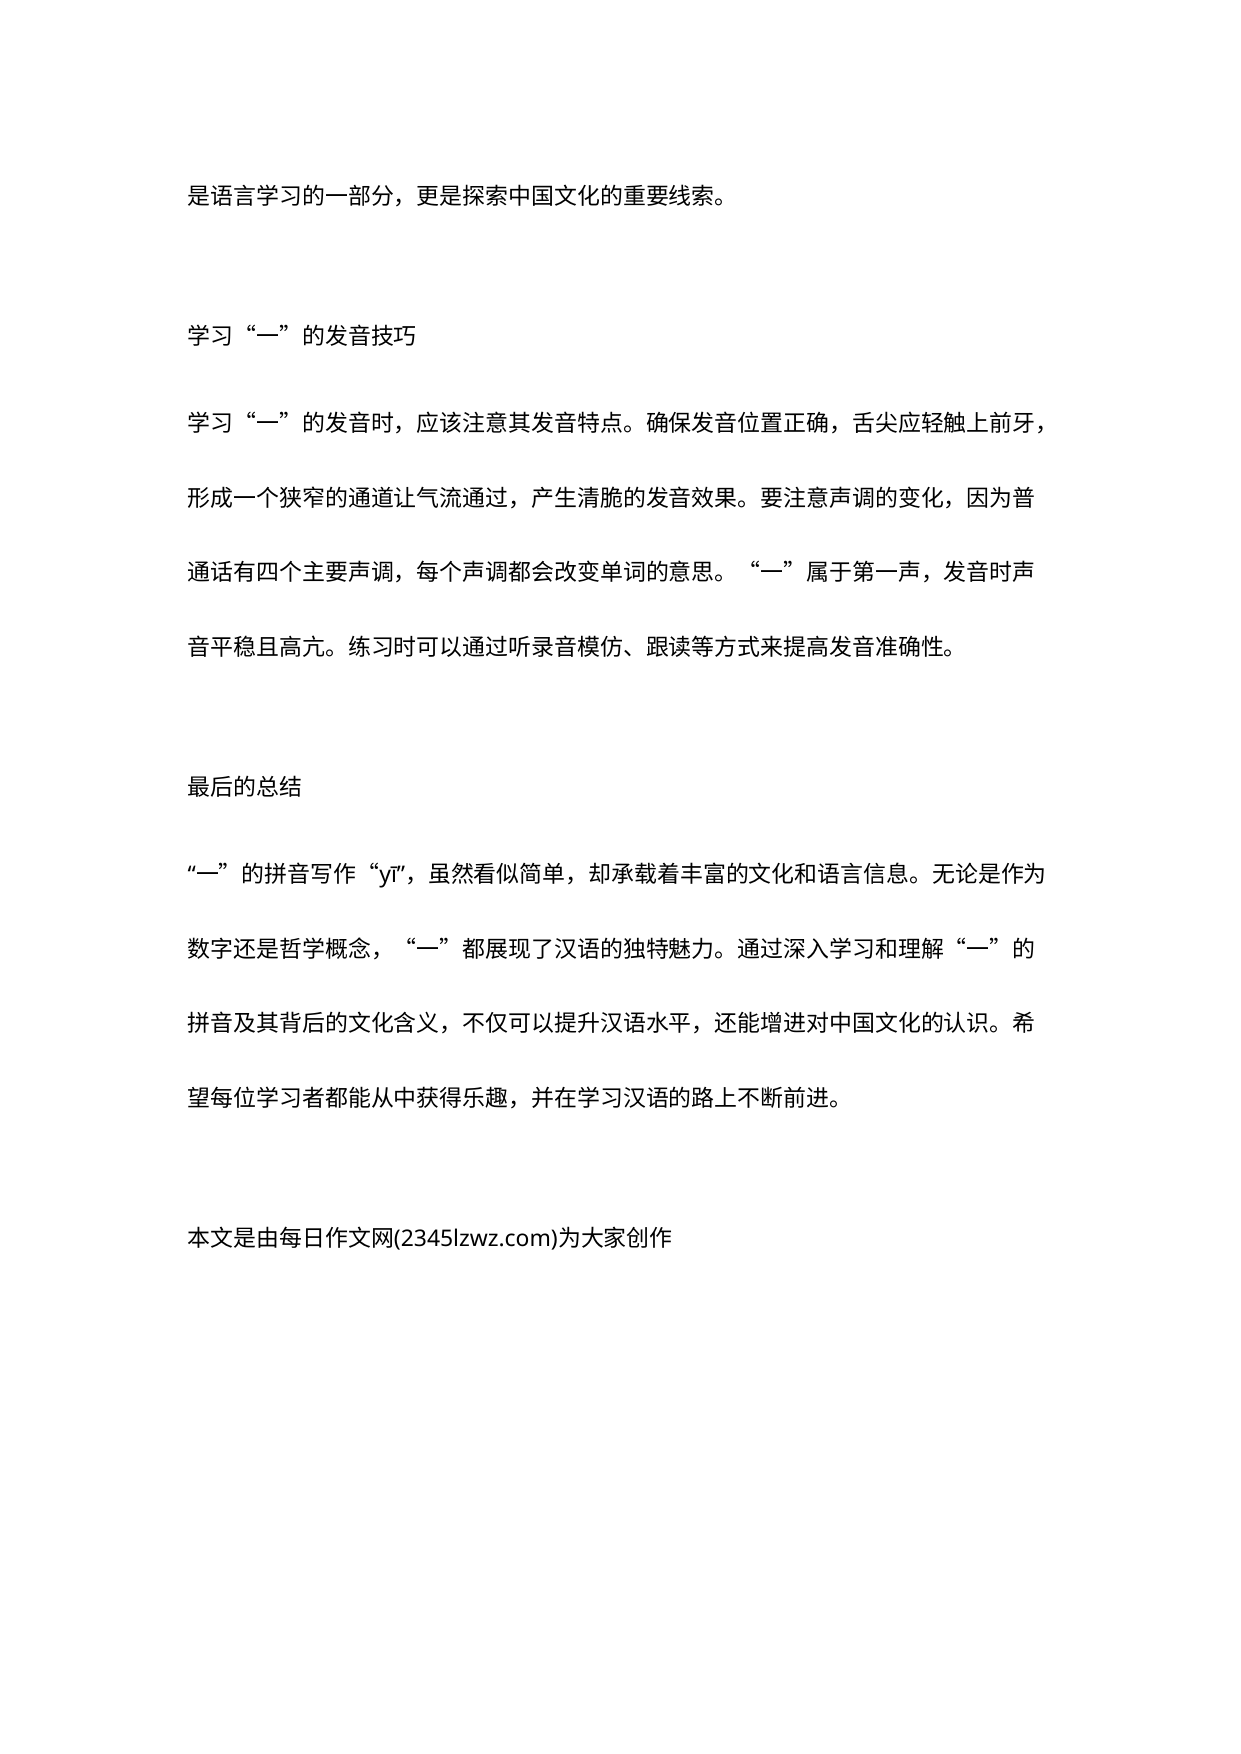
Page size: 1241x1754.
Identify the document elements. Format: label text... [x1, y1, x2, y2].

text 学习“一”的发音技巧 [187, 302, 1053, 367]
text “一”的拼音写作“yī”，虽然看似简单，却承载着丰富的文化和语言信息。无论是作为数字还是哲学概念，“一”都展现了汉语的独特魅力。通过深入学习和理解“一”的拼音及其背后的文化含义，不仅可以提升汉语水平，还能增进对中国文化的认识。希望每位学习者都能从中获得乐趣，并在学习汉语的路上不断前进。 [187, 840, 1053, 1129]
text 本文是由每日作文网(2345lzwz.com)为大家创作 [187, 1204, 1053, 1269]
text 最后的总结 [187, 753, 1053, 818]
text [187, 162, 1053, 227]
text 学习“一”的发音时，应该注意其发音特点。确保发音位置正确，舌尖应轻触上前牙，形成一个狭窄的通道让气流通过，产生清脆的发音效果。要注意声调的变化，因为普通话有四个主要声调，每个声调都会改变单词的意思。“一”属于第一声，发音时声音平稳且高亢。练习时可以通过听录音模仿、跟读等方式来提高发音准确性。 [187, 389, 1053, 678]
